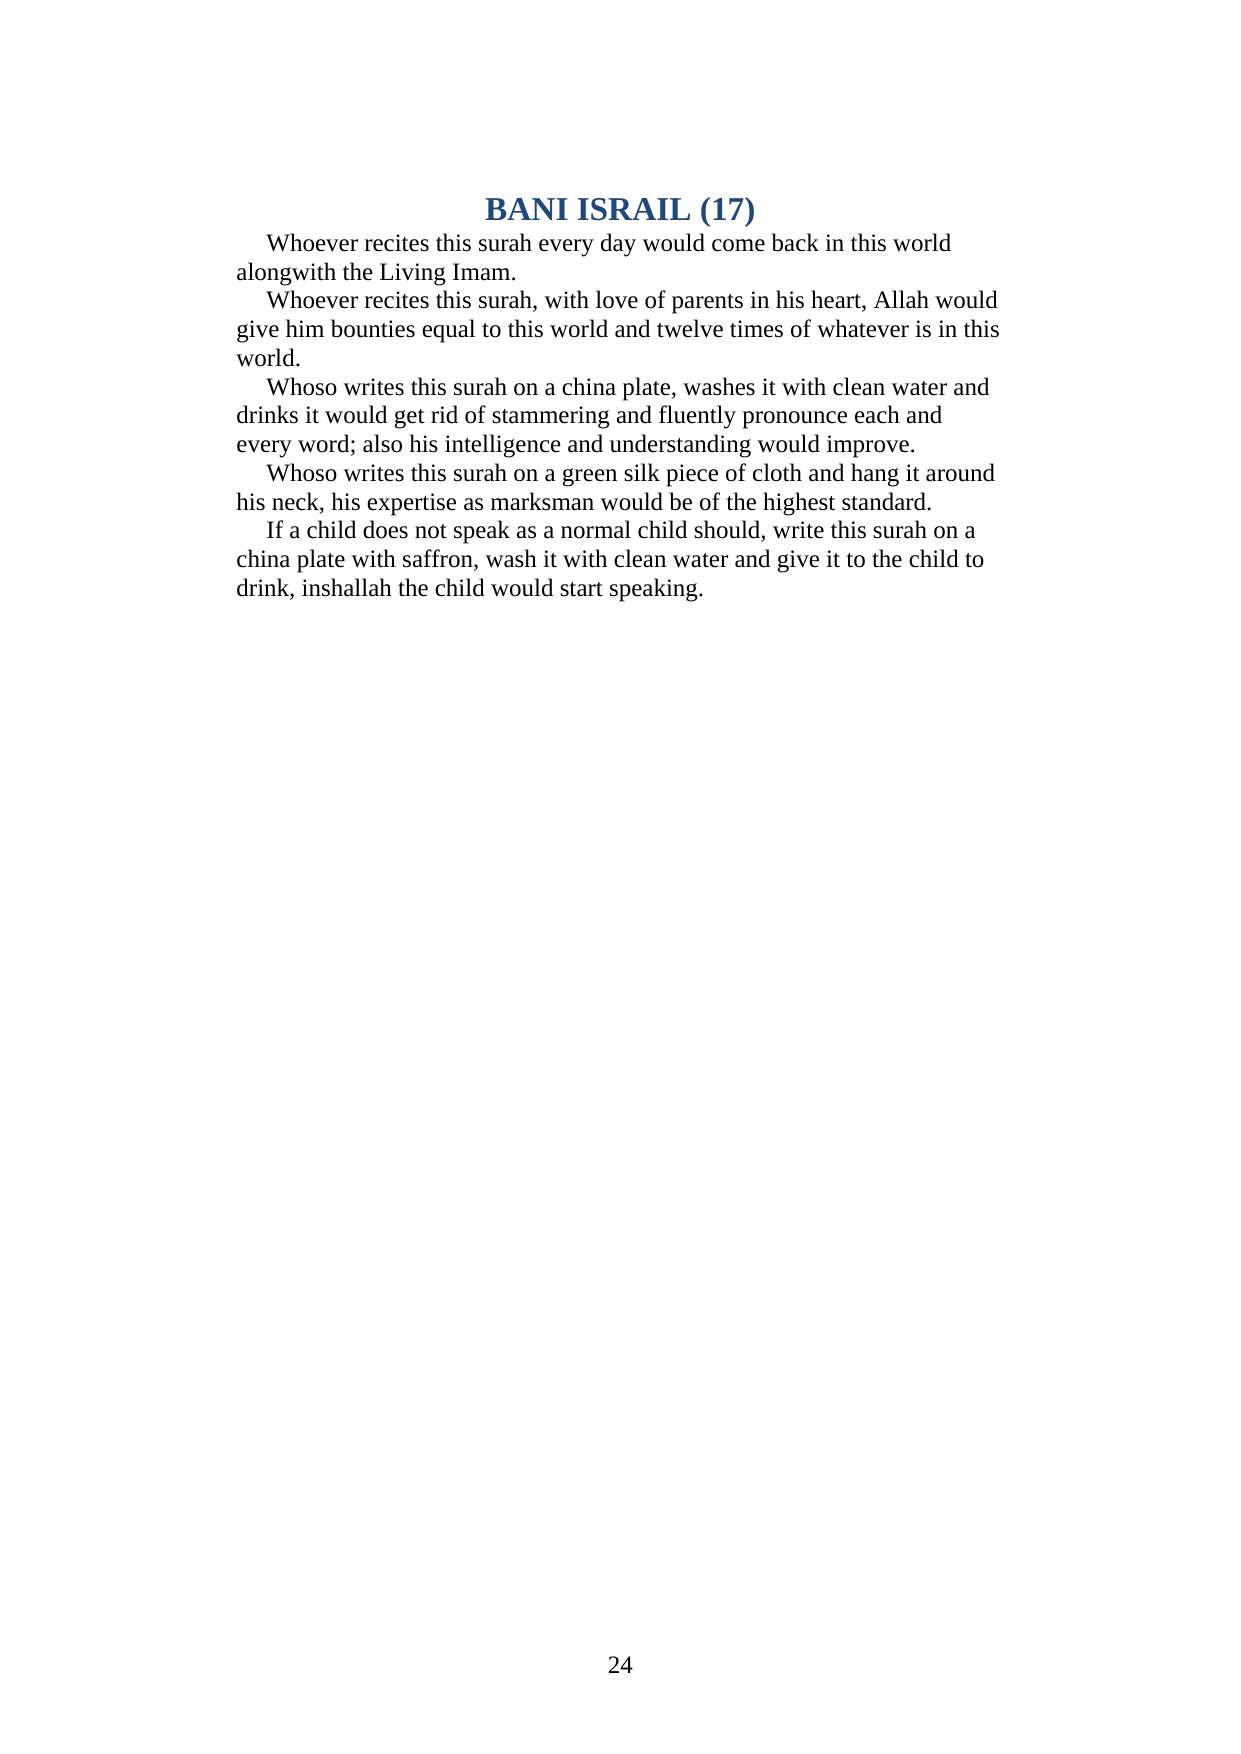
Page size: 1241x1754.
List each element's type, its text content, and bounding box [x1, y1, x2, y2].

text Whoso writes this surah on a green silk piece of cloth and hang it around his neck, his expertise as marksman would be of the highest standard. [236, 458, 1004, 516]
text Whoever recites this surah, with love of parents in his heart, Allah would give him bounties equal to this world and twelve times of whatever is in this world. [236, 286, 1004, 372]
subtitle BANI ISRAIL (17) [236, 190, 1004, 228]
text Whoever recites this surah every day would come back in this world alongwith the Living Imam. [236, 228, 1004, 286]
text Whoso writes this surah on a china plate, washes it with clean water and drinks it would get rid of stammering and fluently pronounce each and every word; also his intelligence and understanding would improve. [236, 372, 1004, 458]
text If a child does not speak as a normal child should, write this surah on a china plate with saffron, wash it with clean water and give it to the child to drink, inshallah the child would start speaking. [236, 516, 1004, 602]
